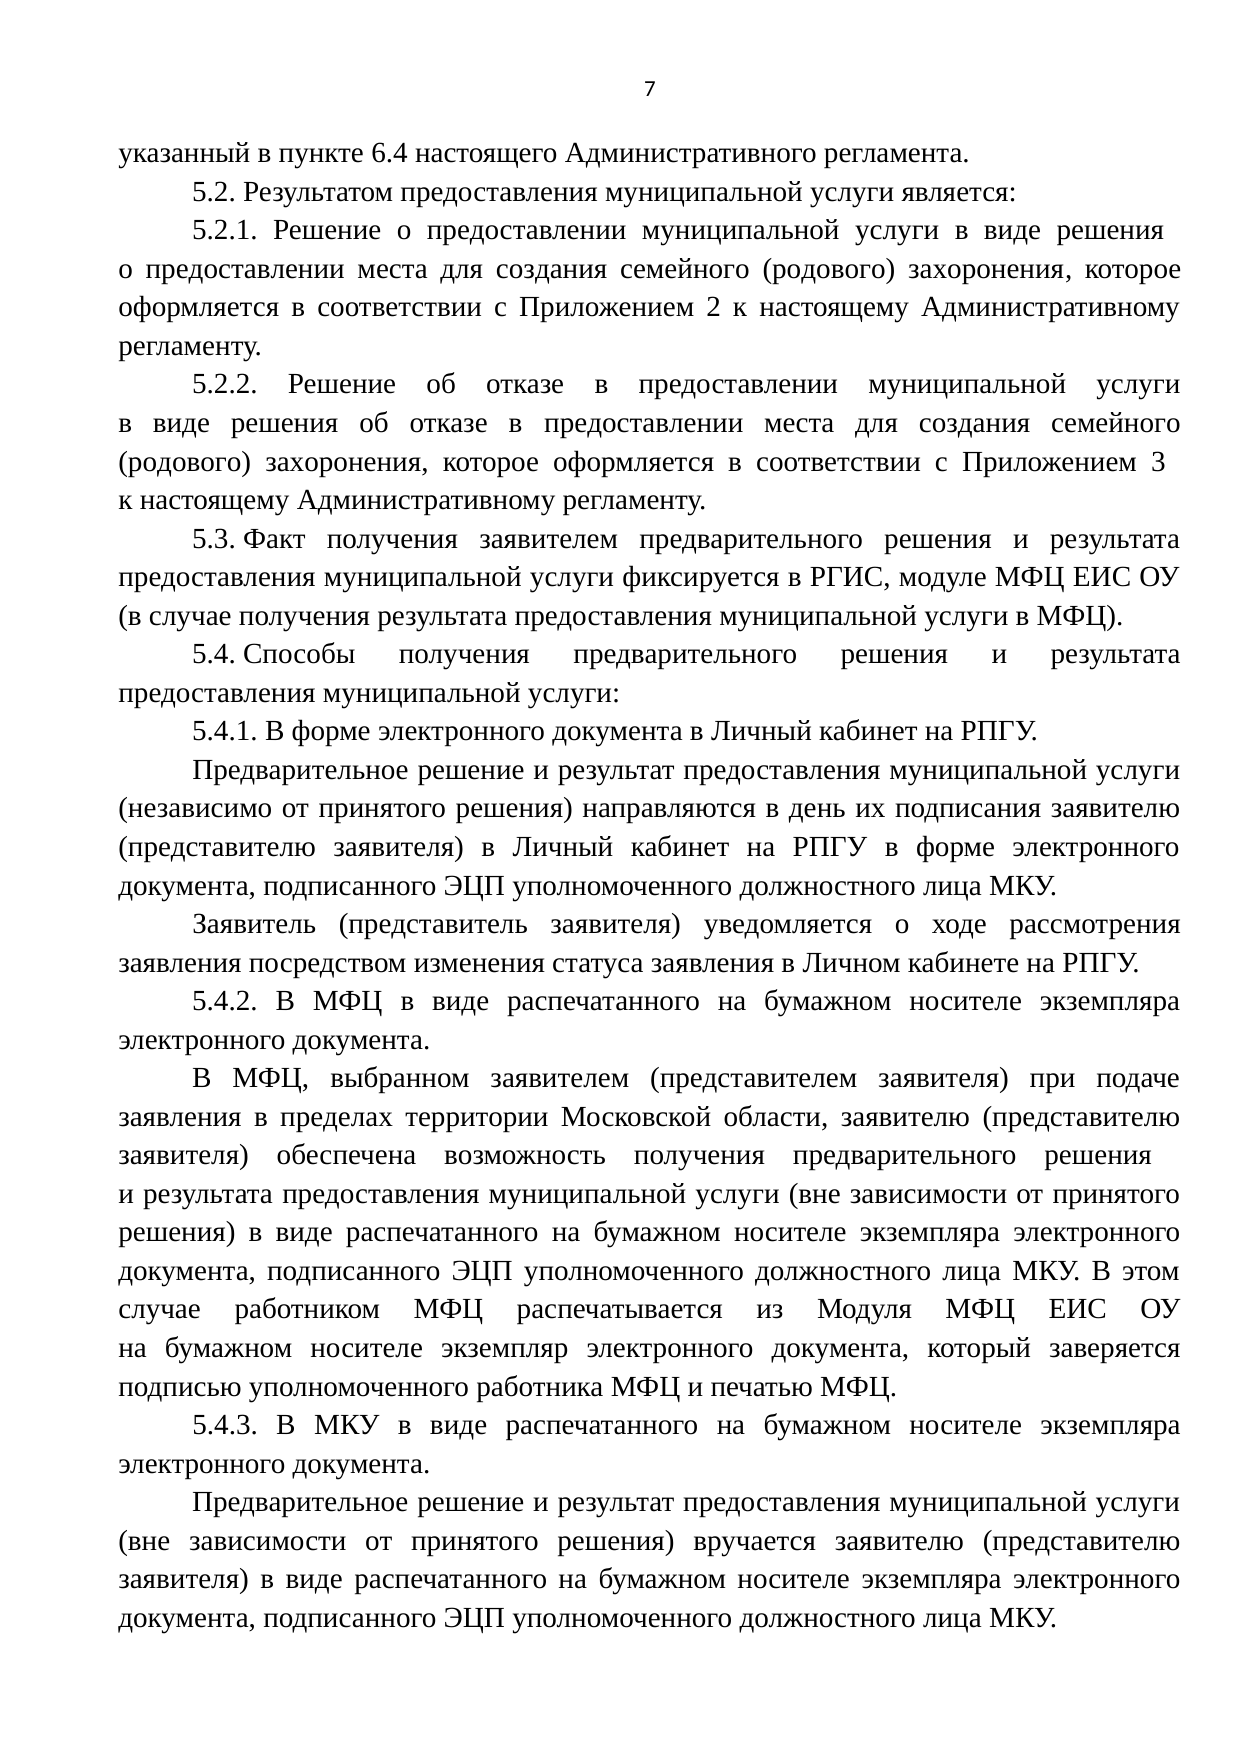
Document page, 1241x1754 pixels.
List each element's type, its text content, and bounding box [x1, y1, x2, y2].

text В МФЦ, выбранном заявителем (представителем заявителя) при подаче заявления в пределах территории Московской области, заявителю (представителю заявителя) обеспечена возможность получения предварительного решения и результата предоставления муниципальной услуги (вне зависимости от принятого решения) в виде распечатанного на бумажном носителе экземпляра электронного документа, подписанного ЭЦП уполномоченного должностного лица МКУ. В этом случае работником МФЦ распечатывается из Модуля МФЦ ЕИС ОУ на бумажном носителе экземпляр электронного документа, который заверяется подписью уполномоченного работника МФЦ и печатью МФЦ. [118, 1060, 1181, 1402]
text 5.4. Способы получения предварительного решения и результата предоставления муниципальной услуги: [118, 636, 1181, 708]
text Заявитель (представитель заявителя) уведомляется о ходе рассмотрения заявления посредством изменения статуса заявления в Личном кабинете на РПГУ. [118, 906, 1181, 978]
text 5.4.3. В МКУ в виде распечатанного на бумажном носителе экземпляра электронного документа. [118, 1407, 1181, 1479]
text Предварительное решение и результат предоставления муниципальной услуги (вне зависимости от принятого решения) вручается заявителю (представителю заявителя) в виде распечатанного на бумажном носителе экземпляра электронного документа, подписанного ЭЦП уполномоченного должностного лица МКУ. [118, 1484, 1181, 1633]
text 5.2.2. Решение об отказе в предоставлении муниципальной услуги в виде решения об отказе в предоставлении места для создания семейного (родового) захоронения, которое оформляется в соответствии с Приложением 3 к настоящему Административному регламенту. [118, 367, 1181, 516]
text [118, 135, 1181, 169]
text 5.4.2. В МФЦ в виде распечатанного на бумажном носителе экземпляра электронного документа. [118, 983, 1181, 1055]
text 5.3. Факт получения заявителем предварительного решения и результата предоставления муниципальной услуги фиксируется в РГИС, модуле МФЦ ЕИС ОУ (в случае получения результата предоставления муниципальной услуги в МФЦ). [118, 521, 1181, 631]
text 5.2.1. Решение о предоставлении муниципальной услуги в виде решения о предоставлении места для создания семейного (родового) захоронения, которое оформляется в соответствии с Приложением 2 к настоящему Административному регламенту. [118, 212, 1181, 362]
text Предварительное решение и результат предоставления муниципальной услуги (независимо от принятого решения) направляются в день их подписания заявителю (представителю заявителя) в Личный кабинет на РПГУ в форме электронного документа, подписанного ЭЦП уполномоченного должностного лица МКУ. [118, 752, 1181, 901]
text 5.4.1. В форме электронного документа в Личный кабинет на РПГУ. [118, 713, 1181, 747]
text 5.2. Результатом предоставления муниципальной услуги является: [118, 174, 1181, 207]
